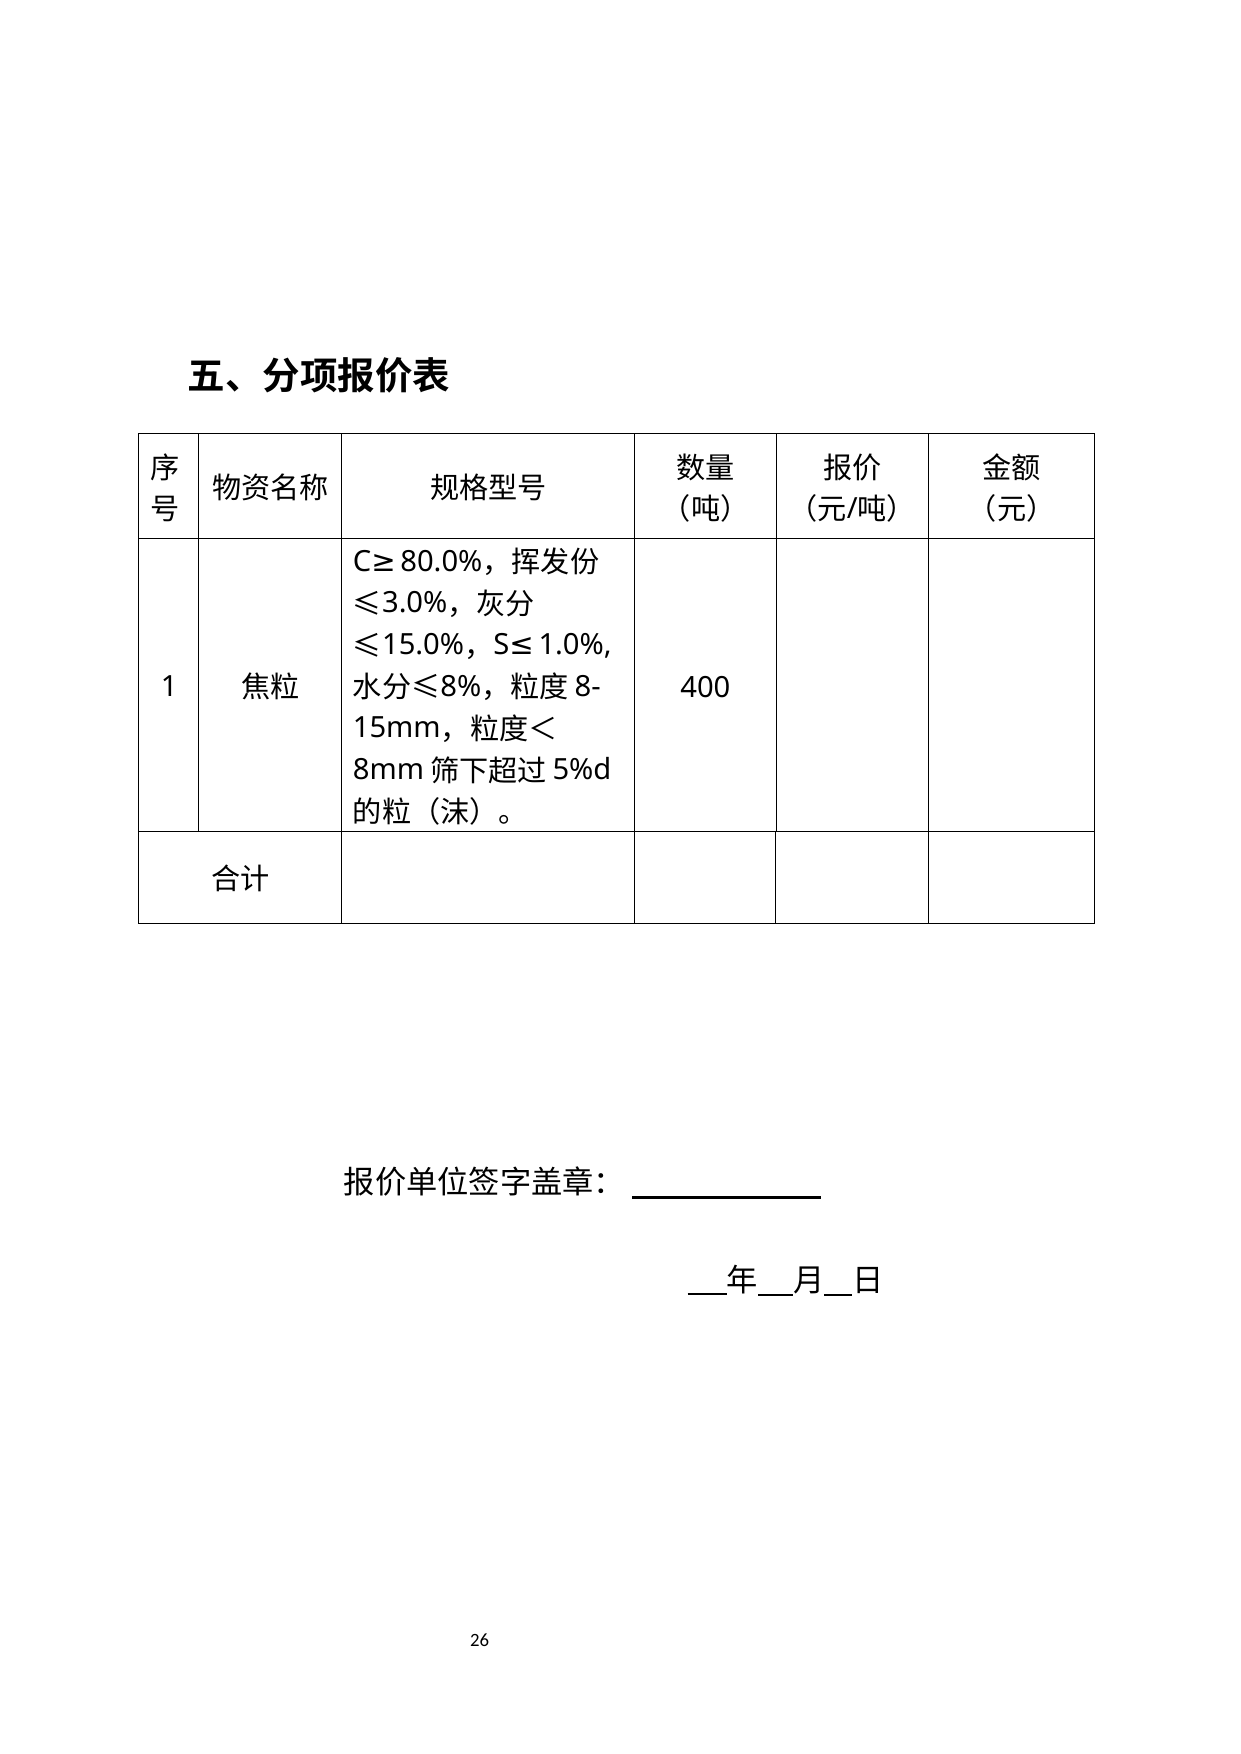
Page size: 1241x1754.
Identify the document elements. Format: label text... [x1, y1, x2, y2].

table_header 报价 （元/吨） [777, 434, 928, 538]
table_cell [342, 832, 634, 922]
table_header 物资名称 [199, 434, 341, 538]
table_cell [635, 832, 775, 922]
table_cell [929, 832, 1094, 922]
table_cell 焦粒 [199, 539, 341, 831]
table_cell [776, 832, 928, 922]
table_cell [929, 539, 1094, 831]
table_header 规格型号 [342, 434, 634, 538]
text 年 月 日 六、资格审查资料 [187, 1245, 1053, 1310]
table_cell C≥80.0%，挥发份≤3.0%，灰分≤15.0%，S≤1.0%,水分≤8%，粒度8-15mm，粒度＜8mm筛下超过5%d的粒（沫）。 [342, 539, 634, 831]
table_header 金额（元） [929, 434, 1094, 538]
text 报价单位签字盖章： [187, 1148, 1053, 1213]
table_cell 400 [635, 539, 776, 831]
table_cell 合计 [139, 832, 341, 922]
table_cell [777, 539, 928, 831]
table_header 数量 （吨） [635, 434, 776, 538]
table_cell 1 [139, 539, 198, 831]
table_header 序号 [139, 434, 198, 538]
subtitle 五、分项报价表 [187, 341, 1053, 406]
